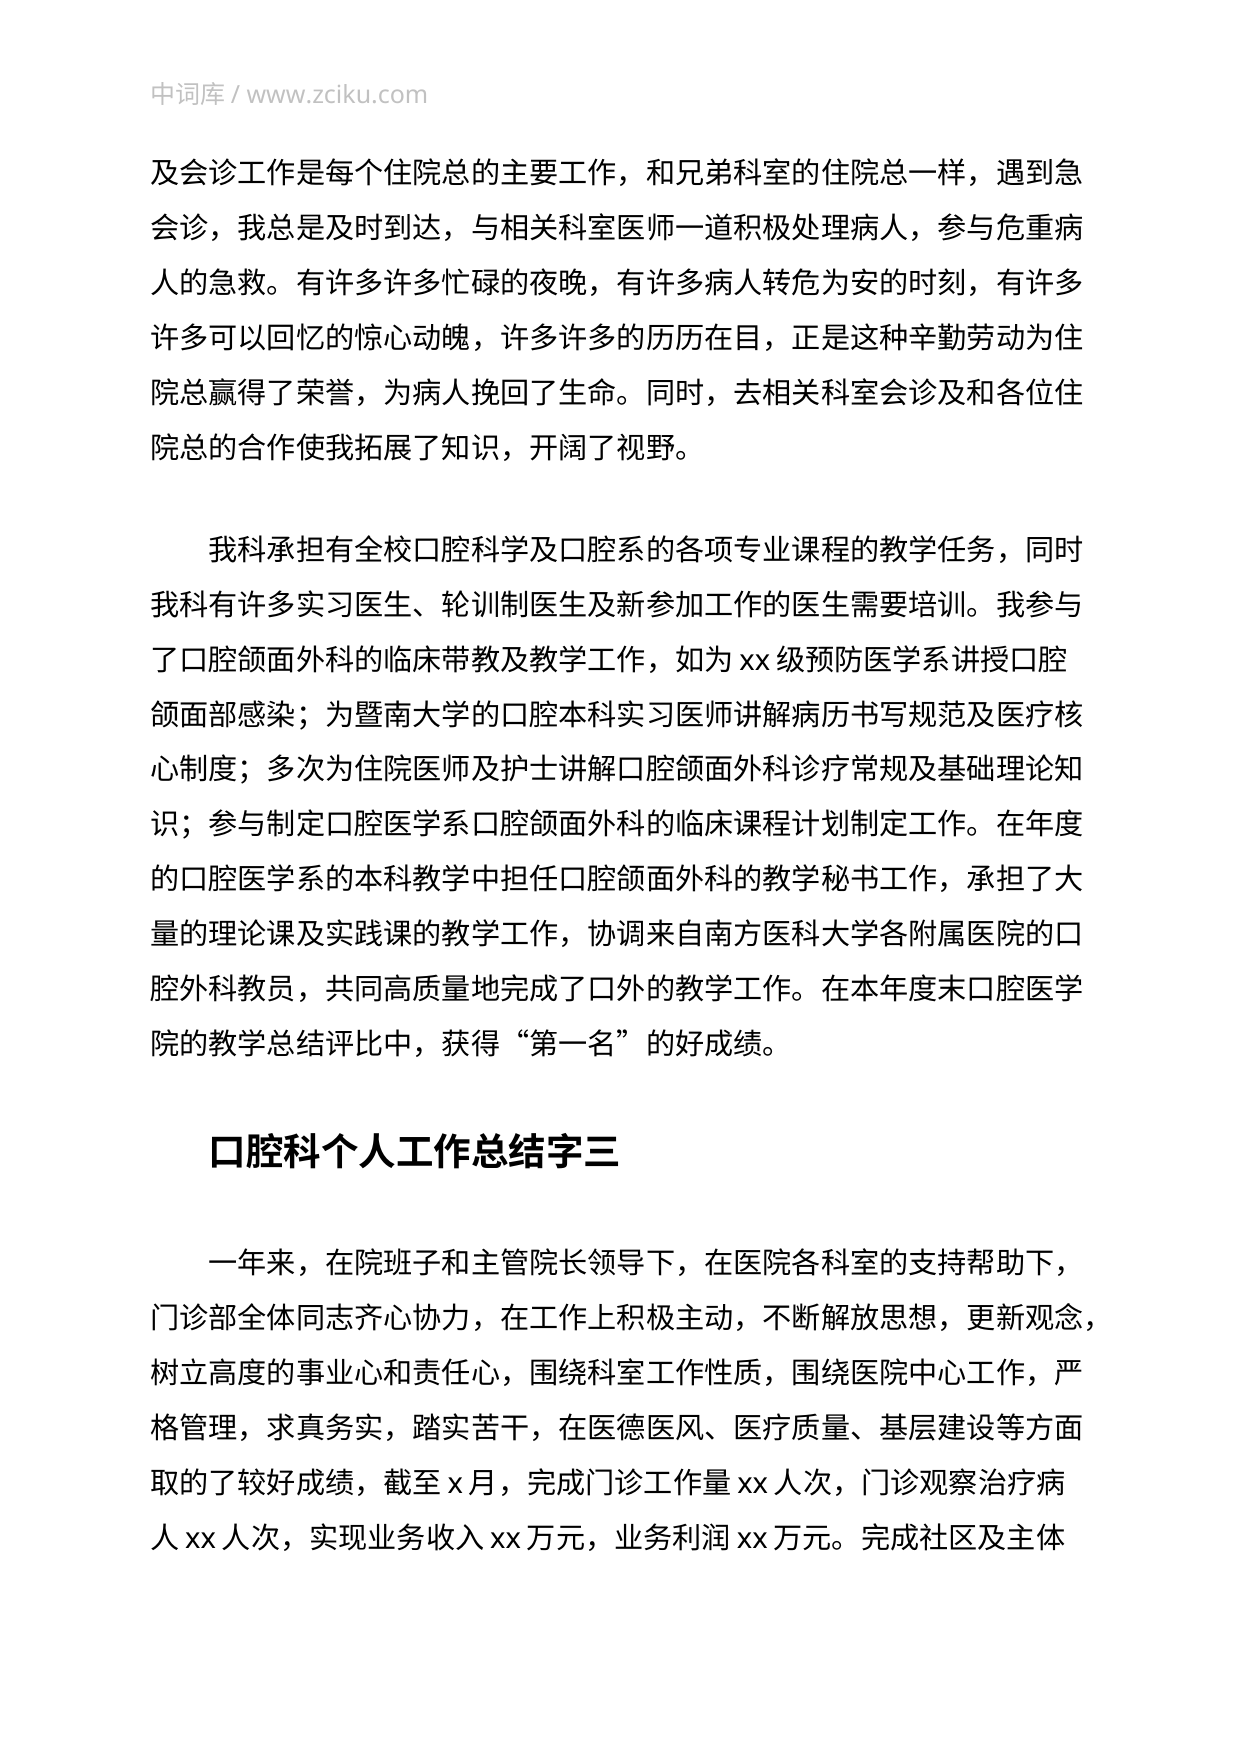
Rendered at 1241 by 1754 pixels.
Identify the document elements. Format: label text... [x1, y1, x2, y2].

text 口腔科个人工作总结字三 [150, 1122, 1090, 1176]
text 我科承担有全校口腔科学及口腔系的各项专业课程的教学任务，同时我科有许多实习医生、轮训制医生及新参加工作的医生需要培训。我参与了口腔颌面外科的临床带教及教学工作，如为xx级预防医学系讲授口腔颌面部感染；为暨南大学的口腔本科实习医师讲解病历书写规范及医疗核心制度；多次为住院医师及护士讲解口腔颌面外科诊疗常规及基础理论知识；参与制定口腔医学系口腔颌面外科的临床课程计划制定工作。在年度的口腔医学系的本科教学中担任口腔颌面外科的教学秘书工作，承担了大量的理论课及实践课的教学工作，协调来自南方医科大学各附属医院的口腔外科教员，共同高质量地完成了口外的教学工作。在本年度末口腔医学院的教学总结评比中，获得“第一名”的好成绩。 [150, 526, 1090, 1063]
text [150, 150, 1090, 467]
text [150, 1239, 1090, 1557]
